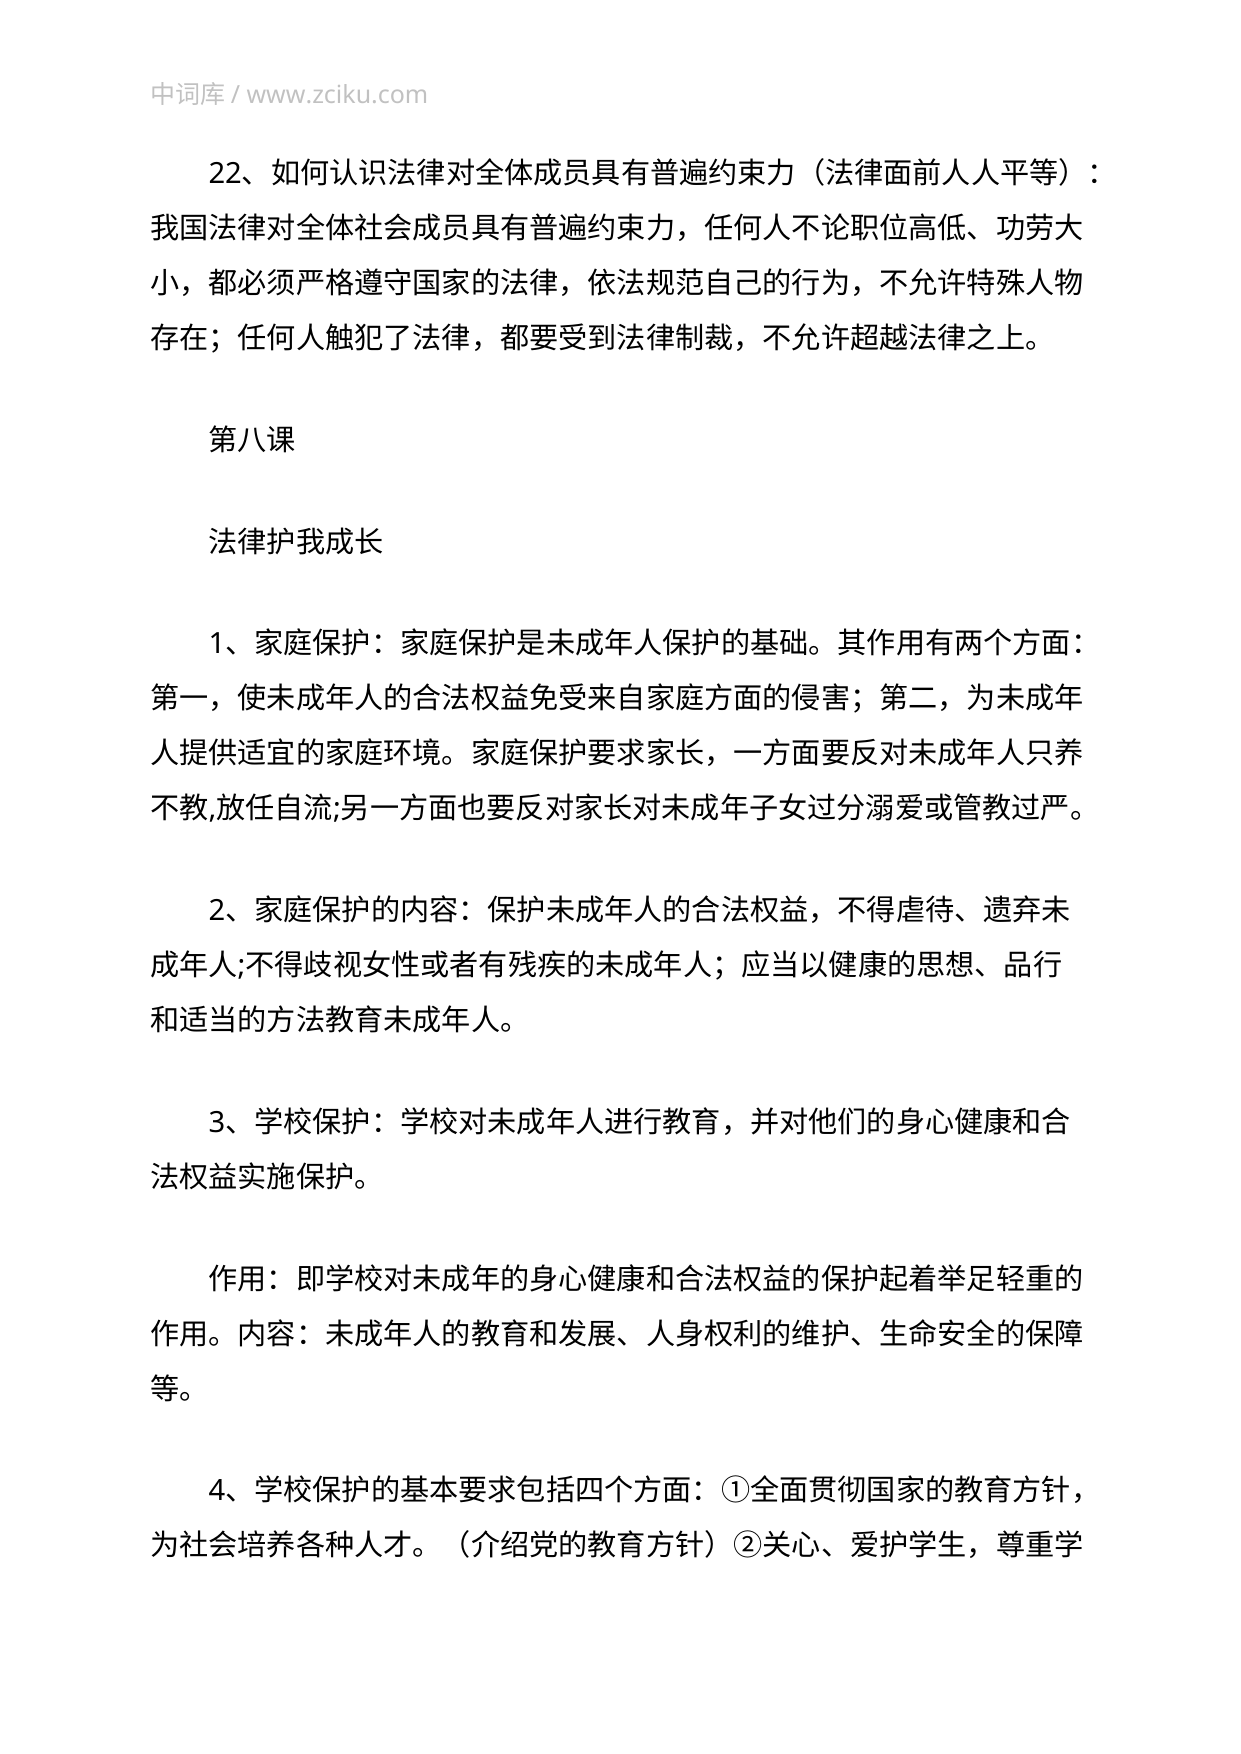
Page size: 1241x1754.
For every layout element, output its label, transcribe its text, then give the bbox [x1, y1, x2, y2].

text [150, 1467, 1090, 1564]
text 2、家庭保护的内容：保护未成年人的合法权益，不得虐待、遗弃未成年人;不得歧视女性或者有残疾的未成年人；应当以健康的思想、品行和适当的方法教育未成年人。 [150, 887, 1090, 1039]
text 3、学校保护：学校对未成年人进行教育，并对他们的身心健康和合法权益实施保护。 [150, 1099, 1090, 1196]
text 作用：即学校对未成年的身心健康和合法权益的保护起着举足轻重的作用。内容：未成年人的教育和发展、人身权利的维护、生命安全的保障等。 [150, 1255, 1090, 1407]
text 第八课 [150, 417, 1090, 459]
text 法律护我成长 [150, 518, 1090, 561]
text 1、家庭保护：家庭保护是未成年人保护的基础。其作用有两个方面：第一，使未成年人的合法权益免受来自家庭方面的侵害；第二，为未成年人提供适宜的家庭环境。家庭保护要求家长，一方面要反对未成年人只养不教,放任自流;另一方面也要反对家长对未成年子女过分溺爱或管教过严。 [150, 620, 1090, 827]
text 22、如何认识法律对全体成员具有普遍约束力（法律面前人人平等）：我国法律对全体社会成员具有普遍约束力，任何人不论职位高低、功劳大小，都必须严格遵守国家的法律，依法规范自己的行为，不允许特殊人物存在；任何人触犯了法律，都要受到法律制裁，不允许超越法律之上。 [150, 150, 1090, 357]
